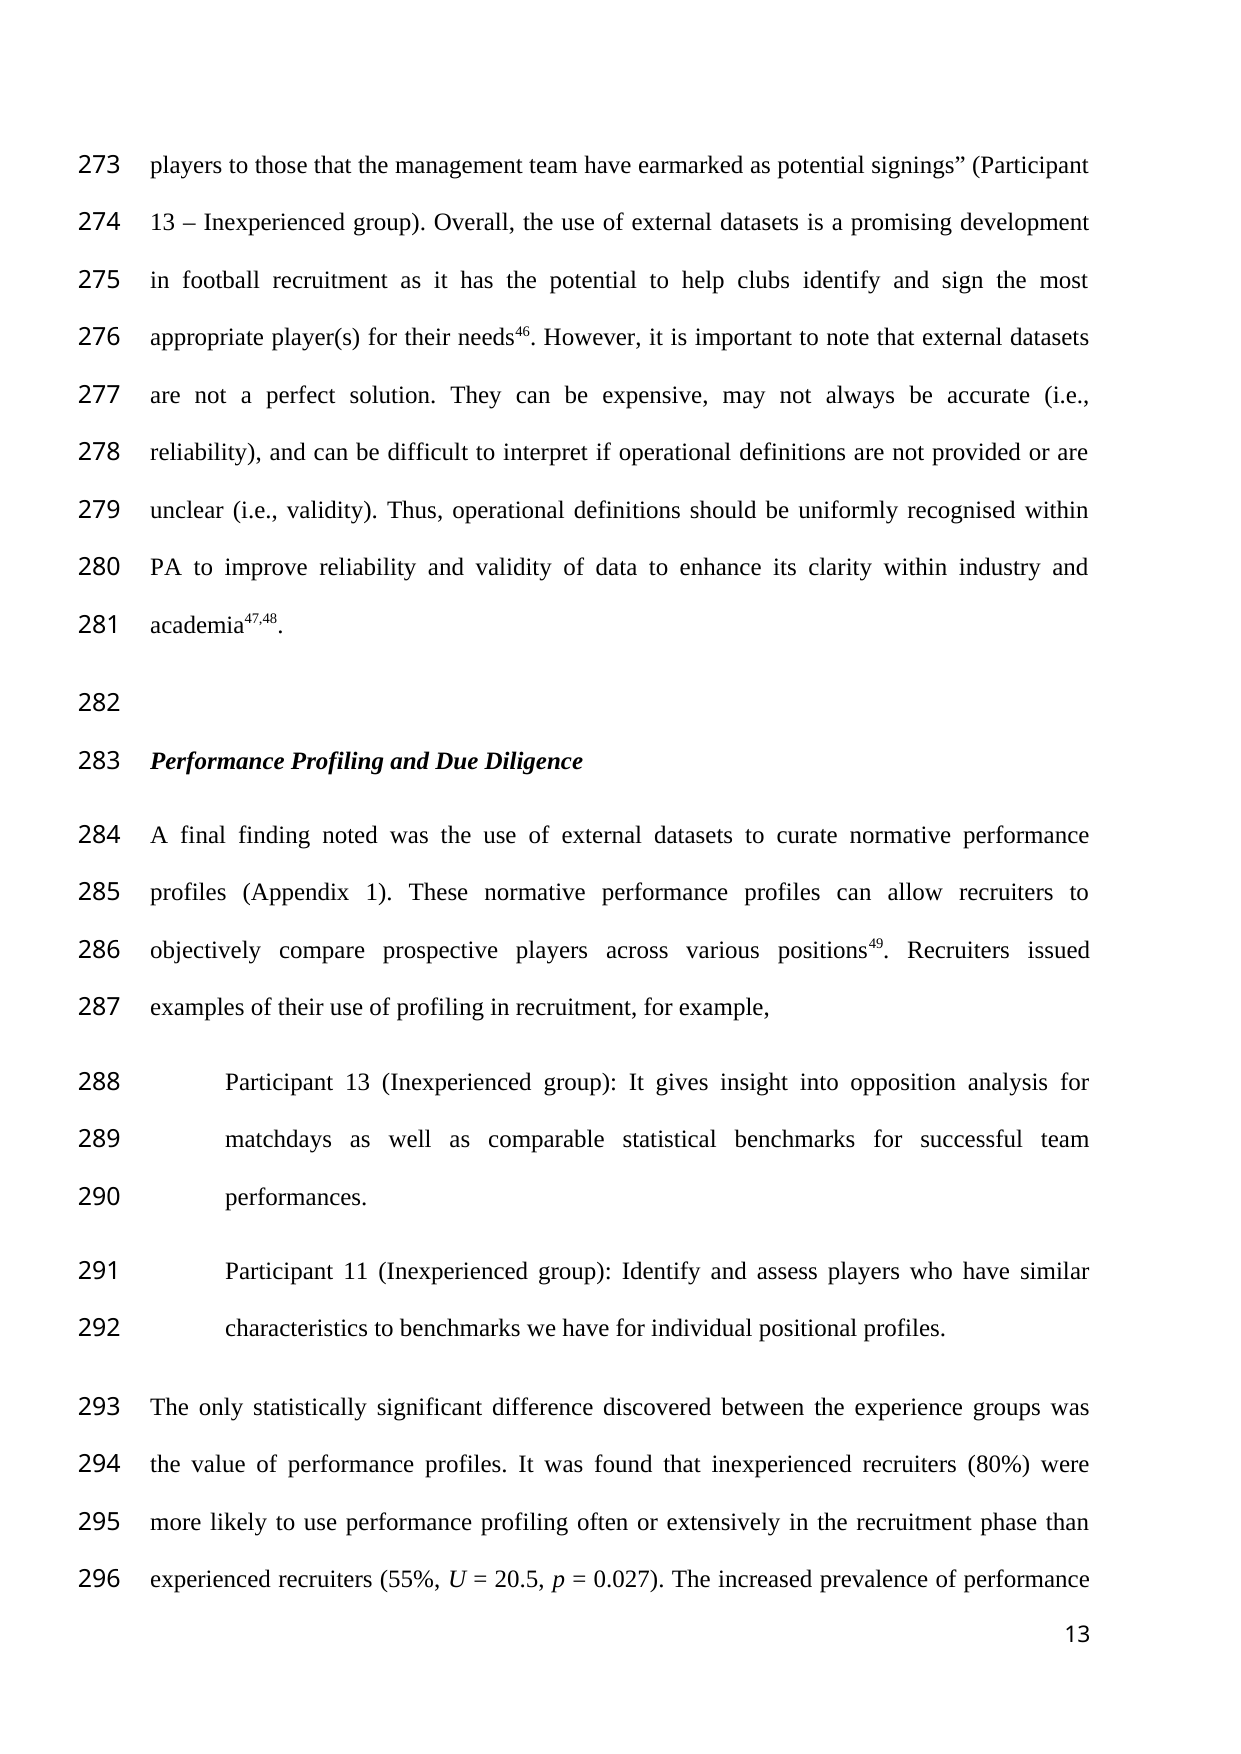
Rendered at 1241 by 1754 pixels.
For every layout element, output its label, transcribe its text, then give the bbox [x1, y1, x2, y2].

text Performance Profiling and Due Diligence [150, 688, 1090, 774]
text Participant 13 (Inexperienced group): It gives insight into opposition analysis for matchdays as well as comparable statistical benchmarks for successful team performances. [225, 1067, 1090, 1210]
text A final finding noted was the use of external datasets to curate normative performance profiles (Appendix 1). These normative performance profiles can allow recruiters to objectively compare prospective players across various positions49. Recruiters issued examples of their use of profiling in recruitment, for example, [150, 820, 1090, 1021]
text Participant 11 (Inexperienced group): Identify and assess players who have similar characteristics to benchmarks we have for individual positional profiles. [225, 1256, 1090, 1342]
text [150, 150, 1090, 639]
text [150, 1392, 1090, 1593]
